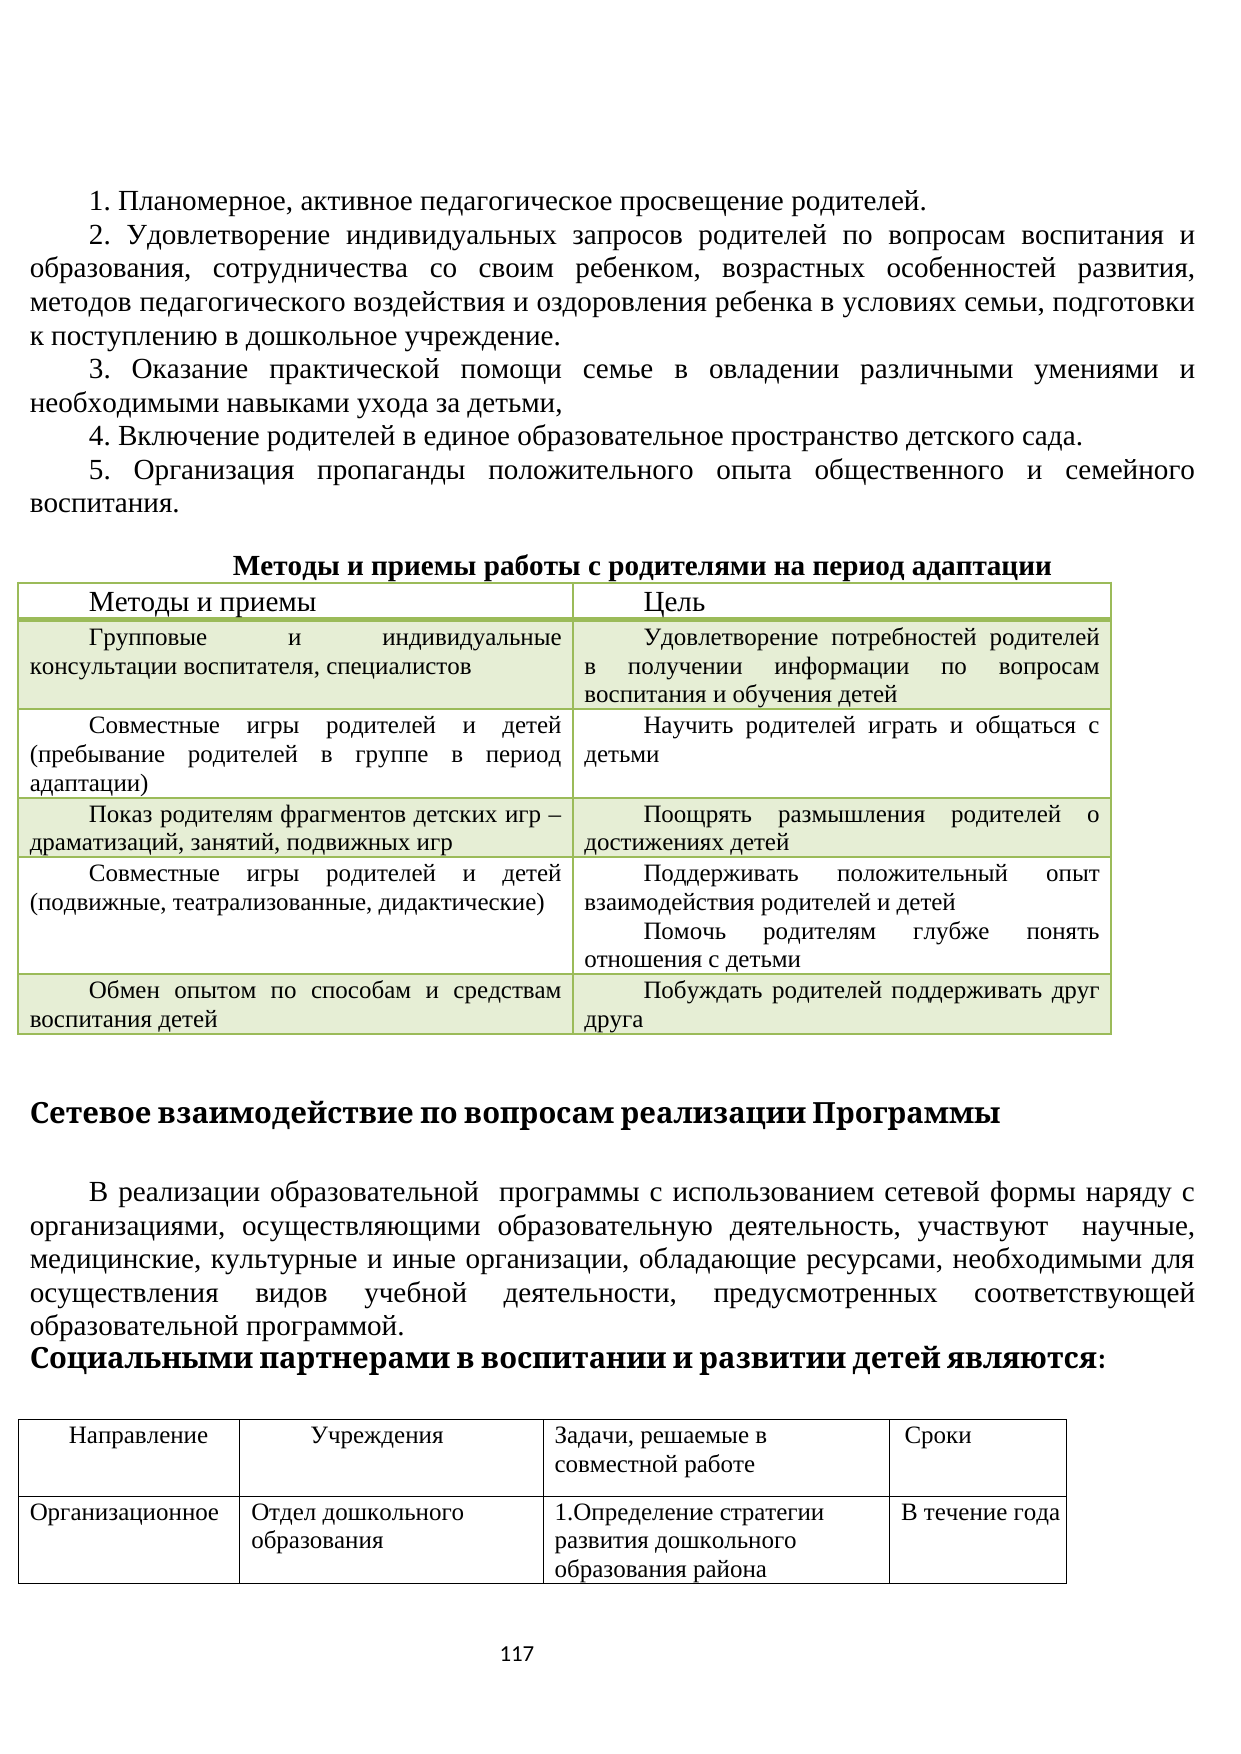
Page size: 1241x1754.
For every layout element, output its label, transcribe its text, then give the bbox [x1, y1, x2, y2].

text 3. Оказание практической помощи семье в овладении различными умениями и необходимыми навыками ухода за детьми, [29, 351, 1196, 418]
table_header Задачи, решаемые в совместной работе [544, 1420, 889, 1496]
text 2. Удовлетворение индивидуальных запросов родителей по вопросам воспитания и образования, сотрудничества со своим ребенком, возрастных особенностей развития, методов педагогического воздействия и оздоровления ребенка в условиях семьи, подготовки к поступлению в дошкольное учреждение. [29, 217, 1196, 351]
table_cell Поддерживать положительный опыт взаимодействия родителей и детей Помочь родителям глубже понять отношения с детьми [574, 858, 1110, 973]
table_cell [544, 1497, 889, 1583]
table_header Сроки [890, 1420, 1066, 1496]
table_header Методы и приемы [19, 584, 572, 617]
table_header Направление [19, 1420, 239, 1496]
table_cell В течение года [890, 1497, 1066, 1583]
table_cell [240, 1497, 543, 1583]
table_header Цель [574, 584, 1110, 617]
text 1. Планомерное, активное педагогическое просвещение родителей. [29, 183, 1196, 217]
text В реализации образовательной программы с использованием сетевой формы наряду с организациями, осуществляющими образовательную деятельность, участвуют научные, медицинские, культурные и иные организации, обладающие ресурсами, необходимыми для осуществления видов учебной деятельности, предусмотренных соответствующей образовательной программой. [29, 1174, 1196, 1342]
table_header Учреждения [240, 1420, 543, 1496]
table_cell Групповые и индивидуальные консультации воспитателя, специалистов [19, 622, 572, 708]
table_cell Удовлетворение потребностей родителей в получении информации по вопросам воспитания и обучения детей [574, 622, 1110, 708]
text 5. Организация пропаганды положительного опыта общественного и семейного воспитания. [29, 452, 1196, 519]
table_cell Совместные игры родителей и детей (подвижные, театрализованные, дидактические) [19, 858, 572, 973]
table_cell Научить родителей играть и общаться с детьми [574, 710, 1110, 797]
text Методы и приемы работы с родителями на период адаптации [29, 548, 1196, 582]
subtitle Социальными партнерами в воспитании и развитии детей являются: [29, 1342, 1196, 1376]
subtitle Сетевое взаимодействие по вопросам реализации Программы [29, 1097, 1196, 1131]
table_cell Поощрять размышления родителей о достижениях детей [574, 799, 1110, 856]
table_cell Совместные игры родителей и детей (пребывание родителей в группе в период адаптации) [19, 710, 572, 797]
table_cell Побуждать родителей поддерживать друг друга [574, 975, 1110, 1033]
table_cell Обмен опытом по способам и средствам воспитания детей [19, 975, 572, 1033]
text 4. Включение родителей в единое образовательное пространство детского сада. [29, 418, 1196, 452]
table_cell Показ родителям фрагментов детских игр – драматизаций, занятий, подвижных игр [19, 799, 572, 856]
table_cell Организационное [19, 1497, 239, 1583]
